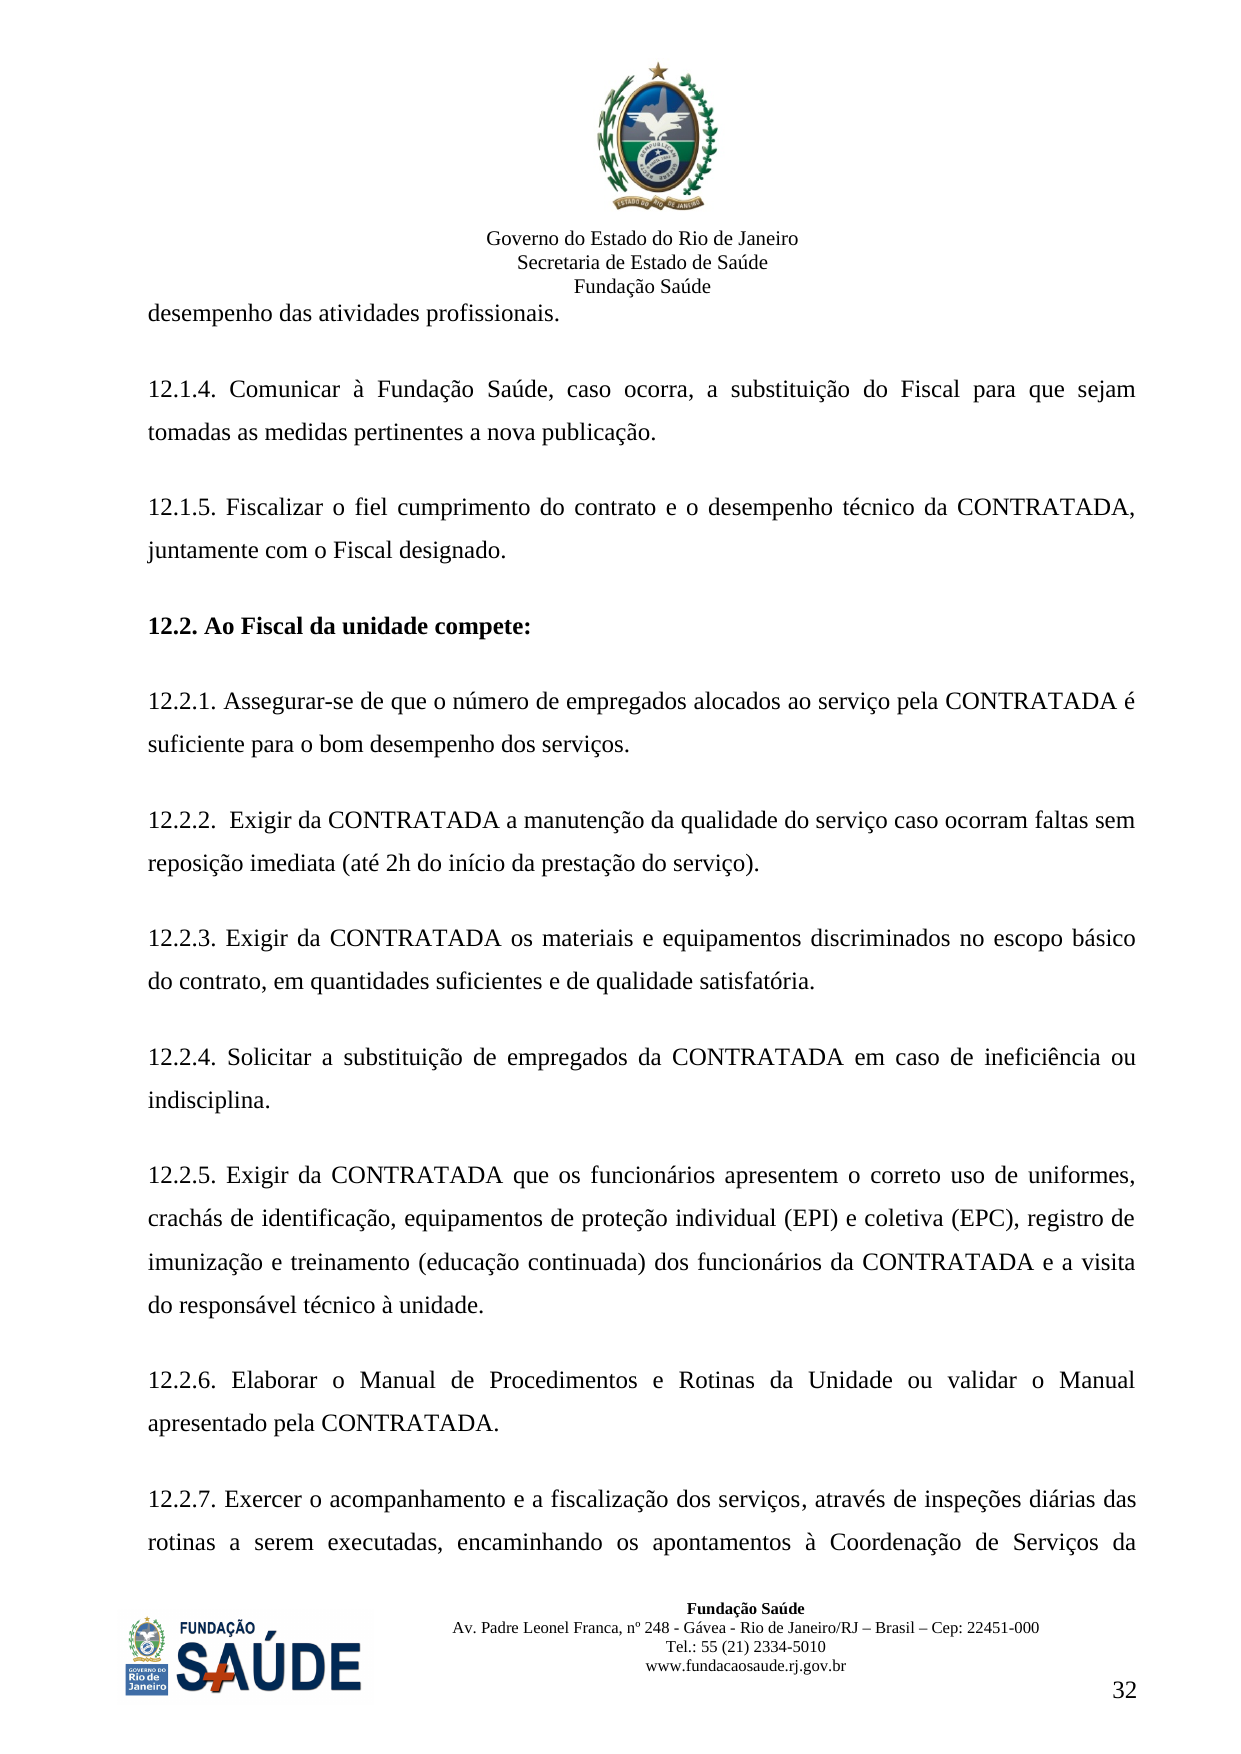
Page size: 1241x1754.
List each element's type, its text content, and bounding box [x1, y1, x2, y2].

text 12.2.1. Assegurar-se de que o número de empregados alocados ao serviço pela CONTRATADA é suficiente para o bom desempenho dos serviços. [148, 686, 1137, 758]
picture [582, 58, 738, 212]
text 12.2.4. Solicitar a substituição de empregados da CONTRATADA em caso de ineficiência ou indisciplina. [148, 1042, 1137, 1114]
text 12.2.5. Exigir da CONTRATADA que os funcionários apresentem o correto uso de uniformes, crachás de identificação, equipamentos de proteção individual (EPI) e coletiva (EPC), registro de imunização e treinamento (educação continuada) dos funcionários da CONTRATADA e a visita do responsável técnico à unidade. [148, 1160, 1137, 1318]
text 12.2.3. Exigir da CONTRATADA os materiais e equipamentos discriminados no escopo básico do contrato, em quantidades suficientes e de qualidade satisfatória. [148, 923, 1137, 995]
picture [117, 1609, 375, 1705]
text 12.2.6. Elaborar o Manual de Procedimentos e Rotinas da Unidade ou validar o Manual apresentado pela CONTRATADA. [148, 1365, 1137, 1437]
text 12.1.5. Fiscalizar o fiel cumprimento do contrato e o desempenho técnico da CONTRATADA, juntamente com o Fiscal designado. [148, 492, 1137, 564]
text 12.1.4. Comunicar à Fundação Saúde, caso ocorra, a substituição do Fiscal para que sejam tomadas as medidas pertinentes a nova publicação. [148, 374, 1137, 446]
text 12.1.3. Designar um Fiscal, que deverá ser agente público com dedicação exclusiva para desempenho das atividades profissionais. [148, 298, 1137, 327]
text 12.2.2. Exigir da CONTRATADA a manutenção da qualidade do serviço caso ocorram faltas sem reposição imediata (até 2h do início da prestação do serviço). [148, 805, 1137, 877]
text 12.2. Ao Fiscal da unidade compete: [148, 611, 1137, 639]
